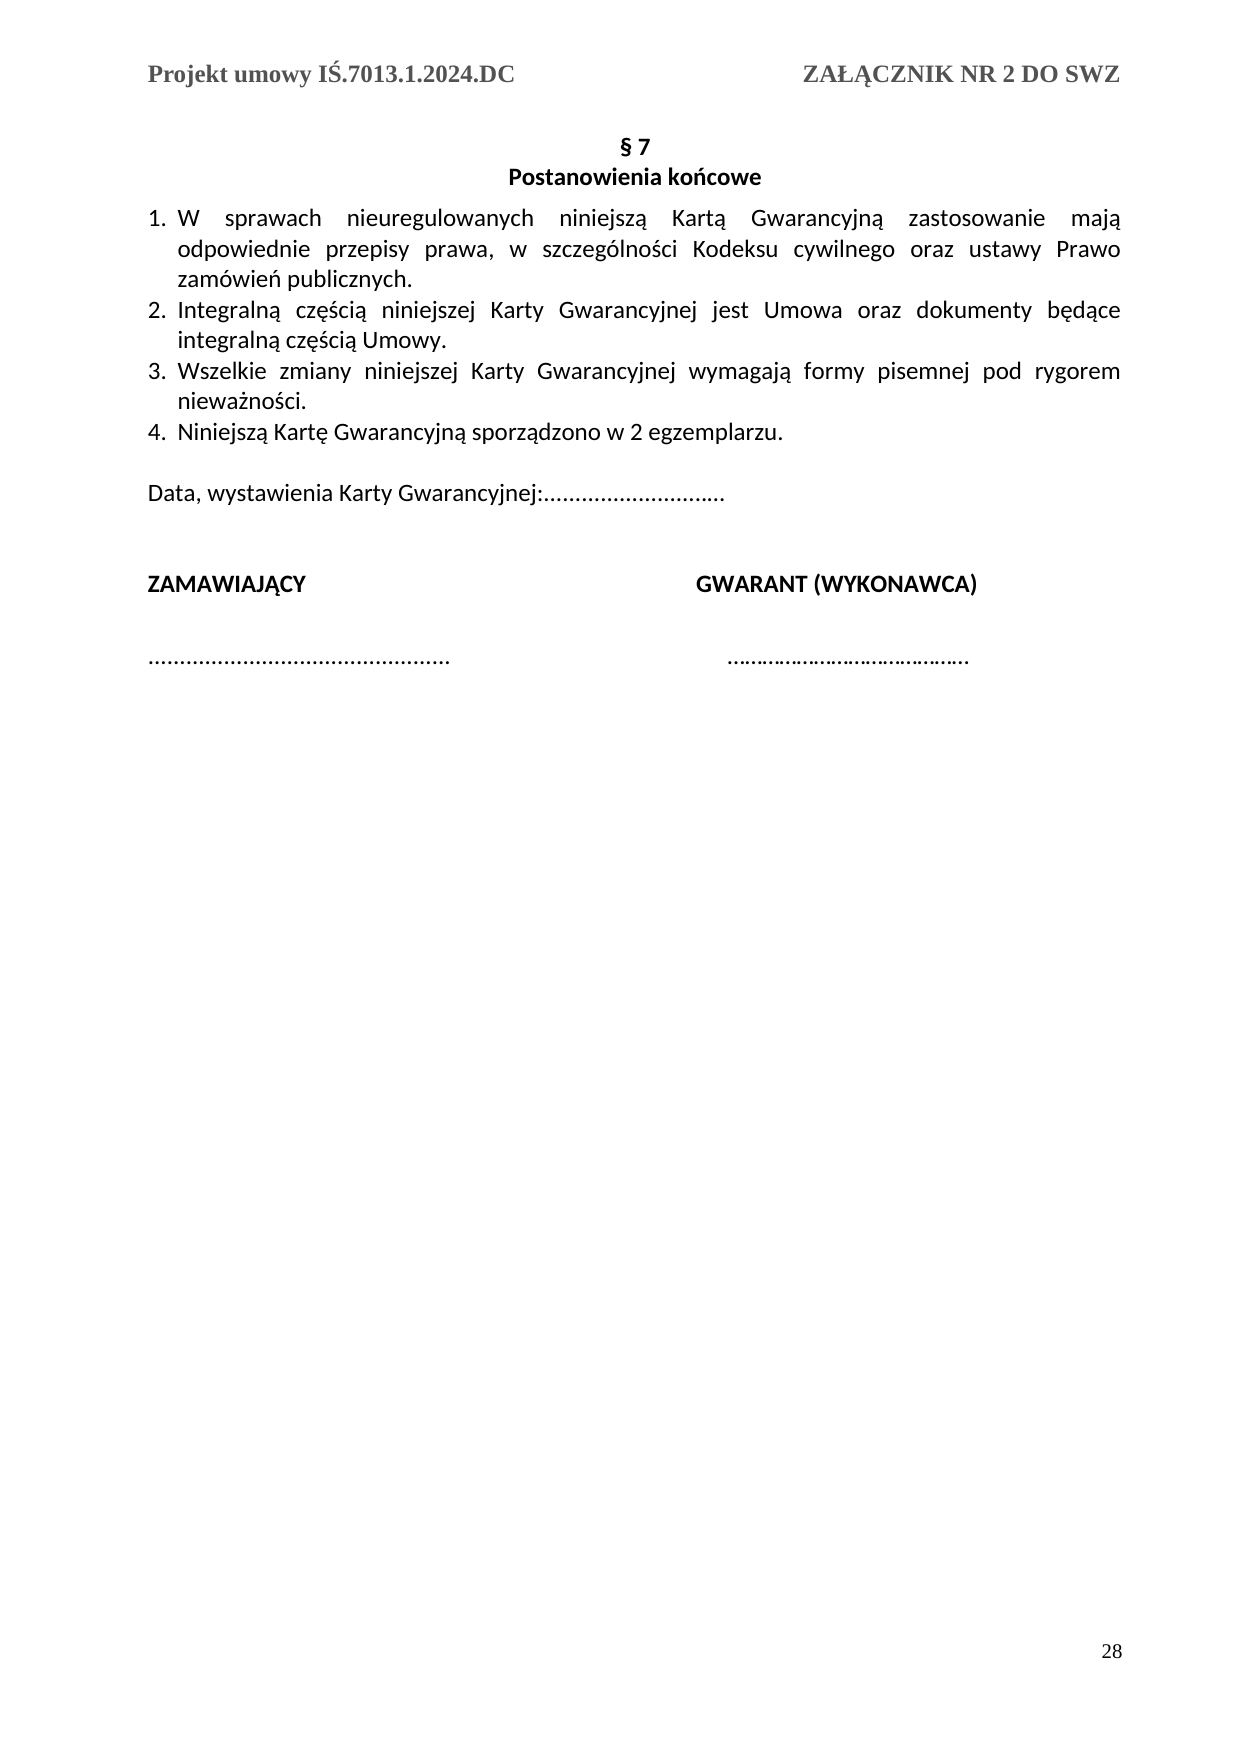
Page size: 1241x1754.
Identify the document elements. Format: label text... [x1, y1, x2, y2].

text § 7 [148, 131, 1122, 161]
text ZAMAWIAJĄCY GWARANT (WYKONAWCA) [148, 568, 1122, 599]
list Niniejszą Kartę Gwarancyjną sporządzono w 2 egzemplarzu. [148, 416, 1122, 446]
text Data, wystawienia Karty Gwarancyjnej:..........................… [148, 477, 1122, 507]
text Postanowienia końcowe [148, 161, 1122, 192]
text ................................................ …………………………………… [148, 640, 1122, 671]
list Integralną częścią niniejszej Karty Gwarancyjnej jest Umowa oraz dokumenty będące integralną częścią Umowy. [148, 294, 1122, 355]
list Wszelkie zmiany niniejszej Karty Gwarancyjnej wymagają formy pisemnej pod rygorem nieważności. [148, 355, 1122, 416]
list W sprawach nieuregulowanych niniejszą Kartą Gwarancyjną zastosowanie mają odpowiednie przepisy prawa, w szczególności Kodeksu cywilnego oraz ustawy Prawo zamówień publicznych. [148, 202, 1122, 294]
